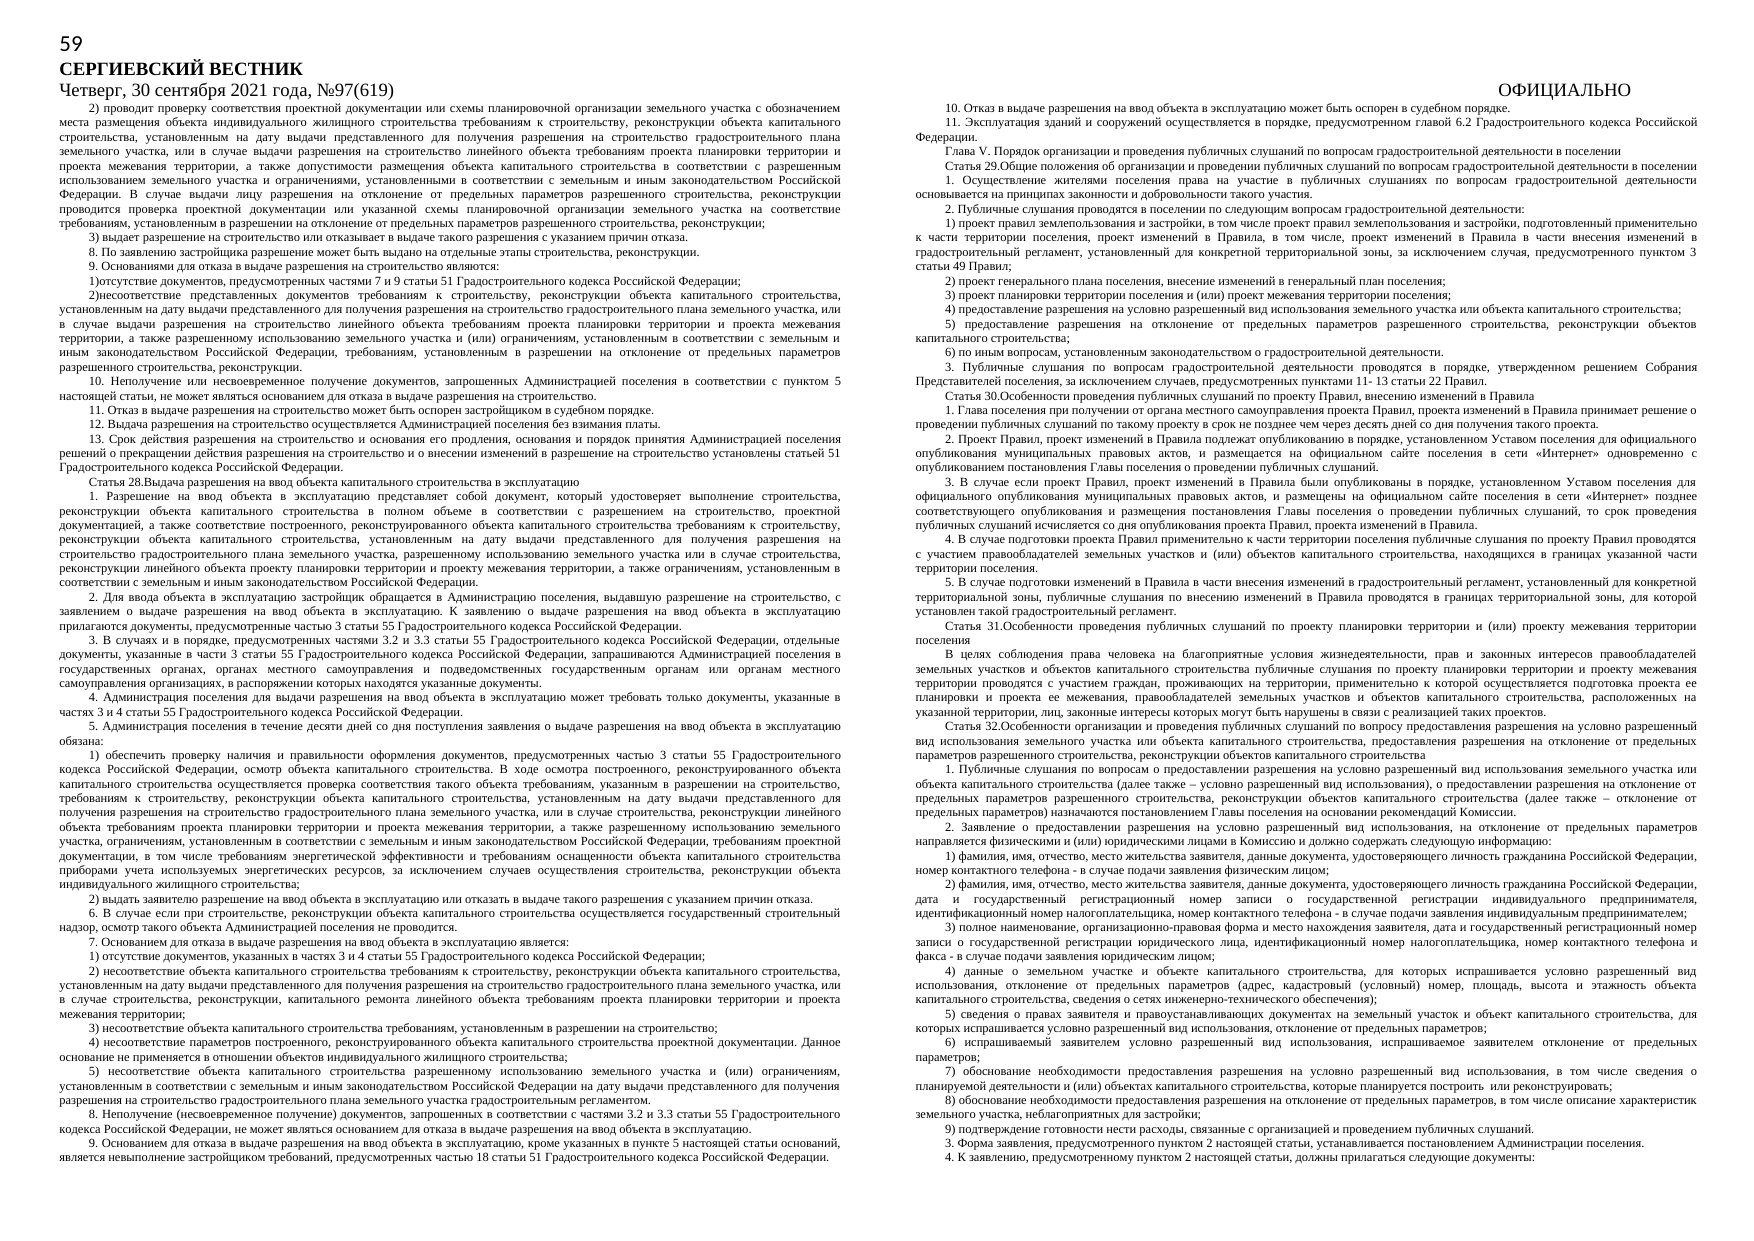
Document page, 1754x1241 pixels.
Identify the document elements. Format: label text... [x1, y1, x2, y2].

text 11. Отказ в выдаче разрешения на строительство может быть оспорен застройщиком в судебном порядке. [59, 403, 842, 417]
text 2) проект генерального плана поселения, внесение изменений в генеральный план поселения; [915, 273, 1698, 288]
text 4. К заявлению, предусмотренному пунктом 2 настоящей статьи, должны прилагаться следующие документы: [915, 1150, 1698, 1164]
text 3) полное наименование, организационно-правовая форма и место нахождения заявителя, дата и государственный регистрационный номер записи о государственной регистрации юридического лица, идентификационный номер налогоплательщика, номер контактного телефона и факса - в случае подачи заявления юридическим лицом; [915, 920, 1698, 963]
text 3) несоответствие объекта капитального строительства требованиям, установленным в разрешении на строительство; [59, 1021, 842, 1035]
text 8. Неполучение (несвоевременное получение) документов, запрошенных в соответствии с частями 3.2 и 3.3 статьи 55 Градостроительного кодекса Российской Федерации, не может являться основанием для отказа в выдаче разрешения на ввод объекта в эксплуатацию. [59, 1107, 842, 1136]
text 2. Для ввода объекта в эксплуатацию застройщик обращается в Администрацию поселения, выдавшую разрешение на строительство, с заявлением о выдаче разрешения на ввод объекта в эксплуатацию. К заявлению о выдаче разрешения на ввод объекта в эксплуатацию прилагаются документы, предусмотренные частью 3 статьи 55 Градостроительного кодекса Российской Федерации. [59, 589, 842, 633]
text В целях соблюдения права человека на благоприятные условия жизнедеятельности, прав и законных интересов правообладателей земельных участков и объектов капитального строительства публичные слушания по проекту планировки территории и проекту межевания территории проводятся с участием граждан, проживающих на территории, применительно к которой осуществляется подготовка проекта ее планировки и проекта ее межевания, правообладателей земельных участков и объектов капитального строительства, расположенных на указанной территории, лиц, законные интересы которых могут быть нарушены в связи с реализацией таких проектов. [915, 647, 1698, 719]
text 6) испрашиваемый заявителем условно разрешенный вид использования, испрашиваемое заявителем отклонение от предельных параметров; [915, 1035, 1698, 1064]
text 6. В случае если при строительстве, реконструкции объекта капитального строительства осуществляется государственный строительный надзор, осмотр такого объекта Администрацией поселения не проводится. [59, 906, 842, 934]
text 9. Основаниями для отказа в выдаче разрешения на строительство являются: [59, 259, 842, 273]
text Статья 28.Выдача разрешения на ввод объекта капитального строительства в эксплуатацию [59, 474, 842, 489]
text 5) предоставление разрешения на отклонение от предельных параметров разрешенного строительства, реконструкции объектов капитального строительства; [915, 316, 1698, 345]
text 11. Эксплуатация зданий и сооружений осуществляется в порядке, предусмотренном главой 6.2 Градостроительного кодекса Российской Федерации. [915, 115, 1698, 144]
text 5. В случае подготовки изменений в Правила в части внесения изменений в градостроительный регламент, установленный для конкретной территориальной зоны, публичные слушания по внесению изменений в Правила проводятся в границах территориальной зоны, для которой установлен такой градостроительный регламент. [915, 575, 1698, 618]
text 3. Форма заявления, предусмотренного пунктом 2 настоящей статьи, устанавливается постановлением Администрации поселения. [915, 1136, 1698, 1150]
text 7. Основанием для отказа в выдаче разрешения на ввод объекта в эксплуатацию является: [59, 934, 842, 949]
text 3) проект планировки территории поселения и (или) проект межевания территории поселения; [915, 288, 1698, 302]
text 5. Администрация поселения в течение десяти дней со дня поступления заявления о выдаче разрешения на ввод объекта в эксплуатацию обязана: [59, 719, 842, 748]
text 9) подтверждение готовности нести расходы, связанные с организацией и проведением публичных слушаний. [915, 1121, 1698, 1136]
text 4) данные о земельном участке и объекте капитального строительства, для которых испрашивается условно разрешенный вид использования, отклонение от предельных параметров (адрес, кадастровый (условный) номер, площадь, высота и этажность объекта капитального строительства, сведения о сетях инженерно-технического обеспечения); [915, 963, 1698, 1006]
text 2. Проект Правил, проект изменений в Правила подлежат опубликованию в порядке, установленном Уставом поселения для официального опубликования муниципальных правовых актов, и размещается на официальном сайте поселения в сети «Интернет» одновременно с опубликованием постановления Главы поселения о проведении публичных слушаний. [915, 431, 1698, 474]
text 2) выдать заявителю разрешение на ввод объекта в эксплуатацию или отказать в выдаче такого разрешения с указанием причин отказа. [59, 891, 842, 906]
text Статья 29.Общие положения об организации и проведении публичных слушаний по вопросам градостроительной деятельности в поселении [915, 158, 1698, 173]
text 8. По заявлению застройщика разрешение может быть выдано на отдельные этапы строительства, реконструкции. [59, 244, 842, 259]
text 7) обоснование необходимости предоставления разрешения на условно разрешенный вид использования, в том числе сведения о планируемой деятельности и (или) объектах капитального строительства, которые планируется построить или реконструировать; [915, 1064, 1698, 1093]
text 3. Публичные слушания по вопросам градостроительной деятельности проводятся в порядке, утвержденном решением Собрания Представителей поселения, за исключением случаев, предусмотренных пунктами 11- 13 статьи 22 Правил. [915, 359, 1698, 388]
text 2) проводит проверку соответствия проектной документации или схемы планировочной организации земельного участка с обозначением места размещения объекта индивидуального жилищного строительства требованиям к строительству, реконструкции объекта капитального строительства, установленным на дату выдачи представленного для получения разрешения на строительство градостроительного плана земельного участка, или в случае выдачи разрешения на строительство линейного объекта требованиям проекта планировки территории и проекта межевания территории, а также допустимости размещения объекта капитального строительства в соответствии с разрешенным использованием земельного участка и ограничениями, установленными в соответствии с земельным и иным законодательством Российской Федерации. В случае выдачи лицу разрешения на отклонение от предельных параметров разрешенного строительства, реконструкции проводится проверка проектной документации или указанной схемы планировочной организации земельного участка на соответствие требованиям, установленным в разрешении на отклонение от предельных параметров разрешенного строительства, реконструкции; [59, 101, 842, 230]
text 3) выдает разрешение на строительство или отказывает в выдаче такого разрешения с указанием причин отказа. [59, 230, 842, 244]
text 1. Осуществление жителями поселения права на участие в публичных слушаниях по вопросам градостроительной деятельности основывается на принципах законности и добровольности такого участия. [915, 173, 1698, 201]
text 3. В случае если проект Правил, проект изменений в Правила были опубликованы в порядке, установленном Уставом поселения для официального опубликования муниципальных правовых актов, и размещены на официальном сайте поселения в сети «Интернет» позднее соответствующего опубликования и размещения постановления Главы поселения о проведении публичных слушаний, то срок проведения публичных слушаний исчисляется со дня опубликования проекта Правил, проекта изменений в Правила. [915, 474, 1698, 532]
text 3. В случаях и в порядке, предусмотренных частями 3.2 и 3.3 статьи 55 Градостроительного кодекса Российской Федерации, отдельные документы, указанные в части 3 статьи 55 Градостроительного кодекса Российской Федерации, запрашиваются Администрацией поселения в государственных органах, органах местного самоуправления и подведомственных государственным органам или органам местного самоуправления организациях, в распоряжении которых находятся указанные документы. [59, 633, 842, 690]
text 2) фамилия, имя, отчество, место жительства заявителя, данные документа, удостоверяющего личность гражданина Российской Федерации, дата и государственный регистрационный номер записи о государственной регистрации индивидуального предпринимателя, идентификационный номер налогоплательщика, номер контактного телефона - в случае подачи заявления индивидуальным предпринимателем; [915, 877, 1698, 920]
text 10. Неполучение или несвоевременное получение документов, запрошенных Администрацией поселения в соответствии с пунктом 5 настоящей статьи, не может являться основанием для отказа в выдаче разрешения на строительство. [59, 374, 842, 403]
text 5) сведения о правах заявителя и правоустанавливающих документах на земельный участок и объект капитального строительства, для которых испрашивается условно разрешенный вид использования, отклонение от предельных параметров; [915, 1006, 1698, 1035]
text 1) фамилия, имя, отчество, место жительства заявителя, данные документа, удостоверяющего личность гражданина Российской Федерации, номер контактного телефона - в случае подачи заявления физическим лицом; [915, 848, 1698, 877]
text 10. Отказ в выдаче разрешения на ввод объекта в эксплуатацию может быть оспорен в судебном порядке. [915, 101, 1698, 115]
text 1) обеспечить проверку наличия и правильности оформления документов, предусмотренных частью 3 статьи 55 Градостроительного кодекса Российской Федерации, осмотр объекта капитального строительства. В ходе осмотра построенного, реконструированного объекта капитального строительства осуществляется проверка соответствия такого объекта требованиям, указанным в разрешении на строительство, требованиям к строительству, реконструкции объекта капитального строительства, установленным на дату выдачи представленного для получения разрешения на строительство градостроительного плана земельного участка, или в случае строительства, реконструкции линейного объекта требованиям проекта планировки территории и проекта межевания территории, а также разрешенному использованию земельного участка, ограничениям, установленным в соответствии с земельным и иным законодательством Российской Федерации, требованиям проектной документации, в том числе требованиям энергетической эффективности и требованиям оснащенности объекта капитального строительства приборами учета используемых энергетических ресурсов, за исключением случаев осуществления строительства, реконструкции объекта индивидуального жилищного строительства; [59, 748, 842, 891]
text 1)отсутствие документов, предусмотренных частями 7 и 9 статьи 51 Градостроительного кодекса Российской Федерации; [59, 273, 842, 288]
text Статья 31.Особенности проведения публичных слушаний по проекту планировки территории и (или) проекту межевания территории поселения [915, 618, 1698, 647]
text 4. В случае подготовки проекта Правил применительно к части территории поселения публичные слушания по проекту Правил проводятся с участием правообладателей земельных участков и (или) объектов капитального строительства, находящихся в границах указанной части территории поселения. [915, 532, 1698, 575]
text 13. Срок действия разрешения на строительство и основания его продления, основания и порядок принятия Администрацией поселения решений о прекращении действия разрешения на строительство и о внесении изменений в разрешение на строительство установлены статьей 51 Градостроительного кодекса Российской Федерации. [59, 431, 842, 474]
text 6) по иным вопросам, установленным законодательством о градостроительной деятельности. [915, 345, 1698, 359]
text 1) проект правил землепользования и застройки, в том числе проект правил землепользования и застройки, подготовленный применительно к части территории поселения, проект изменений в Правила, в том числе, проект изменений в Правила в части внесения изменений в градостроительный регламент, установленный для конкретной территориальной зоны, за исключением случая, предусмотренного пунктом 3 статьи 49 Правил; [915, 216, 1698, 273]
text 2. Заявление о предоставлении разрешения на условно разрешенный вид использования, на отклонение от предельных параметров направляется физическими и (или) юридическими лицами в Комиссию и должно содержать следующую информацию: [915, 819, 1698, 848]
text 12. Выдача разрешения на строительство осуществляется Администрацией поселения без взимания платы. [59, 417, 842, 431]
text 2. Публичные слушания проводятся в поселении по следующим вопросам градостроительной деятельности: [915, 201, 1698, 216]
text 4. Администрация поселения для выдачи разрешения на ввод объекта в эксплуатацию может требовать только документы, указанные в частях 3 и 4 статьи 55 Градостроительного кодекса Российской Федерации. [59, 690, 842, 719]
text 1) отсутствие документов, указанных в частях 3 и 4 статьи 55 Градостроительного кодекса Российской Федерации; [59, 949, 842, 963]
text 8) обоснование необходимости предоставления разрешения на отклонение от предельных параметров, в том числе описание характеристик земельного участка, неблагоприятных для застройки; [915, 1093, 1698, 1121]
text Глава V. Порядок организации и проведения публичных слушаний по вопросам градостроительной деятельности в поселении [915, 144, 1698, 158]
text 1. Разрешение на ввод объекта в эксплуатацию представляет собой документ, который удостоверяет выполнение строительства, реконструкции объекта капитального строительства в полном объеме в соответствии с разрешением на строительство, проектной документацией, а также соответствие построенного, реконструированного объекта капитального строительства требованиям к строительству, реконструкции объекта капитального строительства, установленным на дату выдачи представленного для получения разрешения на строительство градостроительного плана земельного участка, разрешенному использованию земельного участка или в случае строительства, реконструкции линейного объекта проекту планировки территории и проекту межевания территории, а также ограничениям, установленным в соответствии с земельным и иным законодательством Российской Федерации. [59, 489, 842, 589]
text 4) несоответствие параметров построенного, реконструированного объекта капитального строительства проектной документации. Данное основание не применяется в отношении объектов индивидуального жилищного строительства; [59, 1035, 842, 1064]
text 2)несоответствие представленных документов требованиям к строительству, реконструкции объекта капитального строительства, установленным на дату выдачи представленного для получения разрешения на строительство градостроительного плана земельного участка, или в случае выдачи разрешения на строительство линейного объекта требованиям проекта планировки территории и проекта межевания территории, а также разрешенному использованию земельного участка и (или) ограничениям, установленным в соответствии с земельным и иным законодательством Российской Федерации, требованиям, установленным в разрешении на отклонение от предельных параметров разрешенного строительства, реконструкции. [59, 288, 842, 374]
text 4) предоставление разрешения на условно разрешенный вид использования земельного участка или объекта капитального строительства; [915, 302, 1698, 316]
text Статья 30.Особенности проведения публичных слушаний по проекту Правил, внесению изменений в Правила [915, 388, 1698, 403]
text 5) несоответствие объекта капитального строительства разрешенному использованию земельного участка и (или) ограничениям, установленным в соответствии с земельным и иным законодательством Российской Федерации на дату выдачи представленного для получения разрешения на строительство градостроительного плана земельного участка градостроительным регламентом. [59, 1064, 842, 1107]
text 2) несоответствие объекта капитального строительства требованиям к строительству, реконструкции объекта капитального строительства, установленным на дату выдачи представленного для получения разрешения на строительство градостроительного плана земельного участка, или в случае строительства, реконструкции, капитального ремонта линейного объекта требованиям проекта планировки территории и проекта межевания территории; [59, 963, 842, 1021]
text 1. Публичные слушания по вопросам о предоставлении разрешения на условно разрешенный вид использования земельного участка или объекта капитального строительства (далее также – условно разрешенный вид использования), о предоставлении разрешения на отклонение от предельных параметров разрешенного строительства, реконструкции объектов капитального строительства (далее также – отклонение от предельных параметров) назначаются постановлением Главы поселения на основании рекомендаций Комиссии. [915, 762, 1698, 819]
text 9. Основанием для отказа в выдаче разрешения на ввод объекта в эксплуатацию, кроме указанных в пункте 5 настоящей статьи оснований, является невыполнение застройщиком требований, предусмотренных частью 18 статьи 51 Градостроительного кодекса Российской Федерации. [59, 1136, 842, 1164]
text 1. Глава поселения при получении от органа местного самоуправления проекта Правил, проекта изменений в Правила принимает решение о проведении публичных слушаний по такому проекту в срок не позднее чем через десять дней со дня получения такого проекта. [915, 403, 1698, 431]
text Статья 32.Особенности организации и проведения публичных слушаний по вопросу предоставления разрешения на условно разрешенный вид использования земельного участка или объекта капитального строительства, предоставления разрешения на отклонение от предельных параметров разрешенного строительства, реконструкции объектов капитального строительства [915, 719, 1698, 762]
